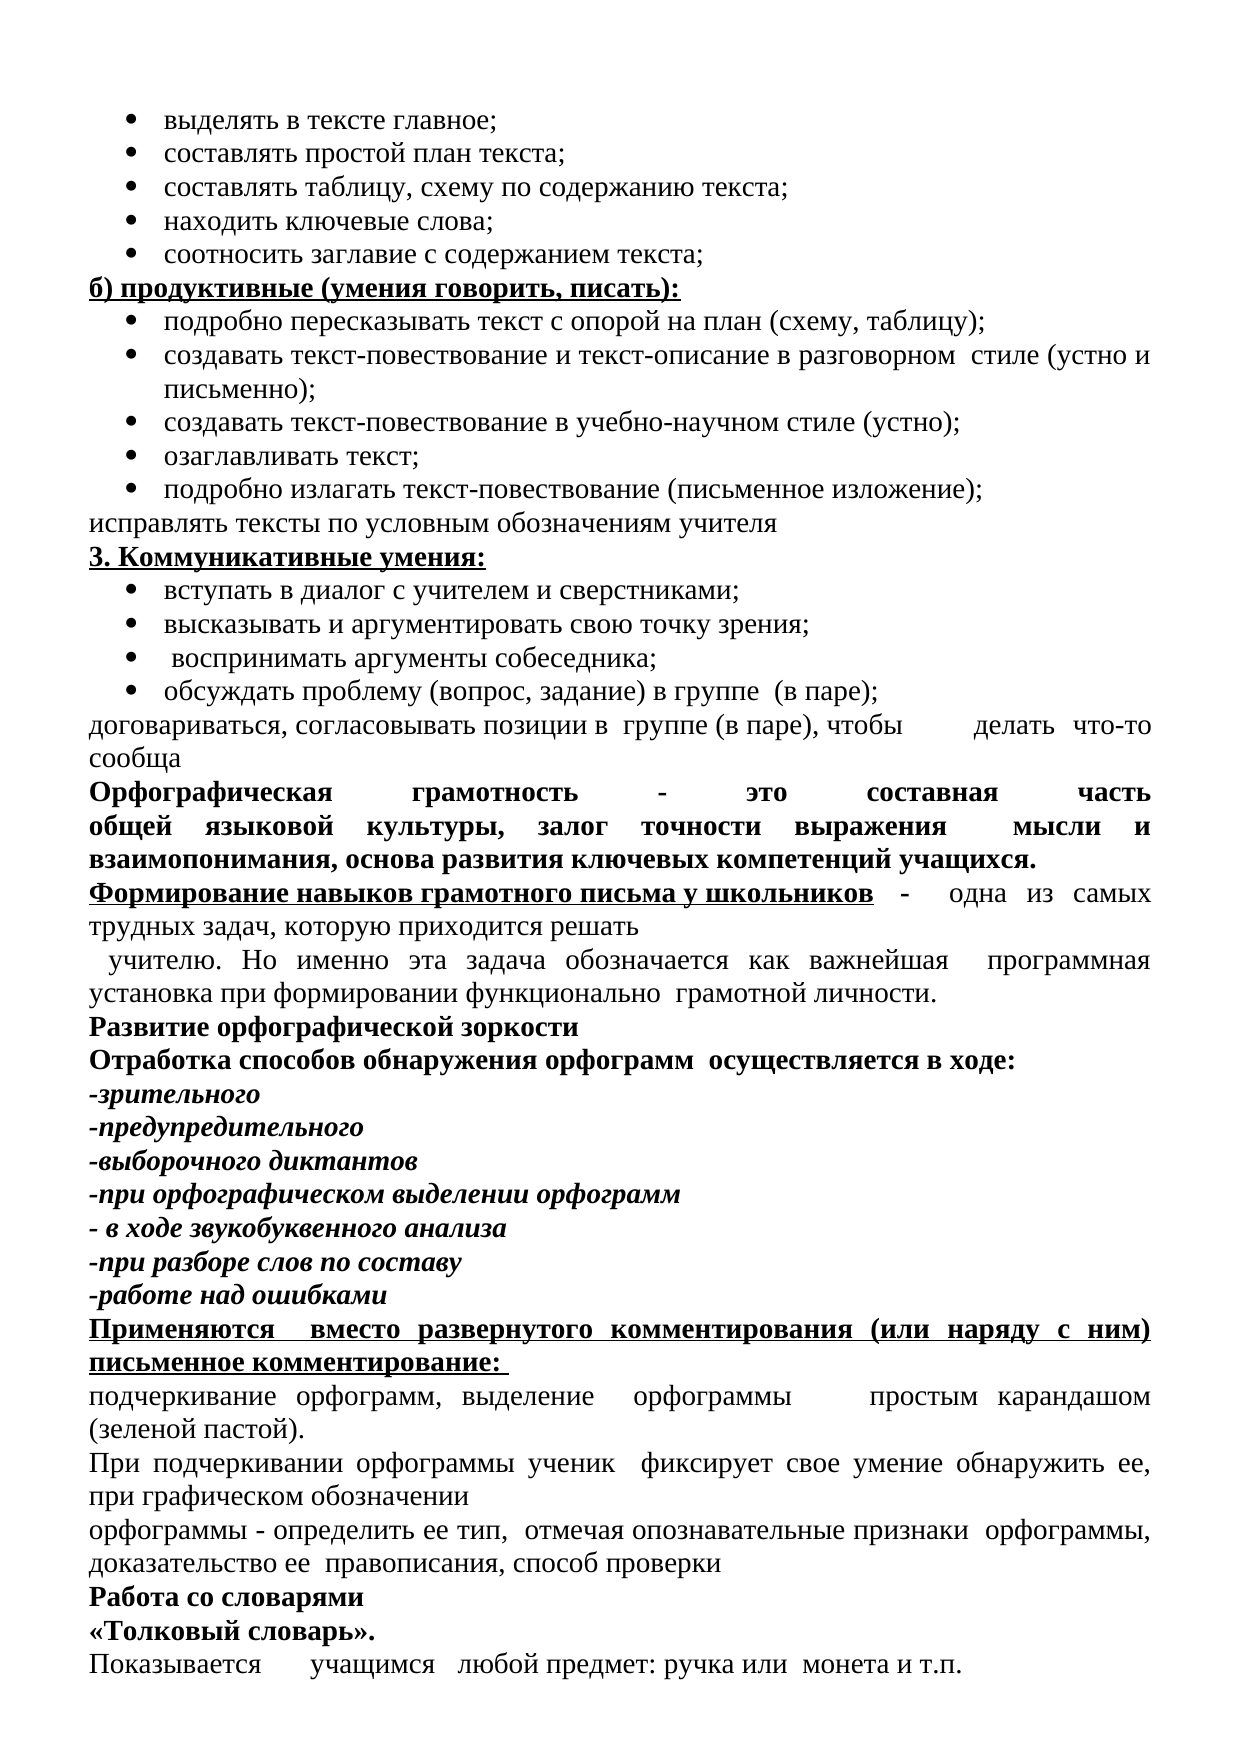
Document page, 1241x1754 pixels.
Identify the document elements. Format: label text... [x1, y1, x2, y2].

text Показывается учащимся любой предмет: ручка или монета и т.п. [89, 1646, 1152, 1680]
text Применяются вместо развернутого комментирования (или наряду с ним) письменное комментирование: [89, 1311, 1152, 1378]
text -при разборе слов по составу [89, 1244, 1152, 1277]
text 3. Коммуникативные умения: [89, 539, 1152, 572]
list вступать в диалог с учителем и сверстниками; [126, 572, 1152, 606]
list составлять таблицу, схему по содержанию текста; [126, 169, 1152, 203]
text -предупредительного [89, 1109, 1152, 1143]
text -выборочного диктантов [89, 1143, 1152, 1177]
text б) продуктивные (умения говорить, писать): [89, 270, 1152, 303]
text Формирование навыков грамотного письма у школьников - одна из самых трудных задач, которую приходится решать [89, 875, 1152, 942]
list соотносить заглавие с содержанием текста; [126, 236, 1152, 270]
list озаглавливать текст; [126, 438, 1152, 472]
list выделять в тексте главное; [126, 102, 1152, 135]
list подробно пересказывать текст с опорой на план (схему, таблицу); [126, 303, 1152, 337]
text учителю. Но именно эта задача обозначается как важнейшая программная установка при формировании функционально грамотной личности. [89, 942, 1152, 1009]
list находить ключевые слова; [126, 203, 1152, 236]
text -работе над ошибками [89, 1277, 1152, 1311]
list создавать текст-повествование и текст-описание в разговорном стиле (устно и письменно); [126, 337, 1152, 404]
list обсуждать проблему (вопрос, задание) в группе (в паре); [126, 673, 1152, 707]
text орфограммы - определить ее тип, отмечая опознавательные признаки орфограммы, доказательство ее правописания, способ проверки [89, 1512, 1152, 1579]
text исправлять тексты по условным обозначениям учителя [89, 505, 1152, 539]
text договариваться, согласовывать позиции в группе (в паре), чтобы делать что-то сообща [89, 707, 1152, 774]
text подчеркивание орфограмм, выделение орфограммы простым карандашом (зеленой пастой). [89, 1378, 1152, 1445]
text Работа со словарями «Толковый словарь». [89, 1579, 1152, 1646]
text Отработка способов обнаружения орфограмм осуществляется в ходе: [89, 1042, 1152, 1076]
list составлять простой план текста; [126, 135, 1152, 169]
list подробно излагать текст-повествование (письменное изложение); [126, 472, 1152, 505]
text При подчеркивании орфограммы ученик фиксирует свое умение обнаружить ее, при графическом обозначении [89, 1445, 1152, 1512]
list создавать текст-повествование в учебно-научном стиле (устно); [126, 404, 1152, 438]
list высказывать и аргументировать свою точку зрения; [126, 606, 1152, 640]
text Развитие орфографической зоркости [89, 1009, 1152, 1042]
text -при орфографическом выделении орфограмм [89, 1177, 1152, 1210]
text -зрительного [89, 1076, 1152, 1109]
list воспринимать аргументы собеседника; [126, 640, 1152, 673]
text Орфографическая грамотность - это составная часть общей языковой культуры, залог точности выражения мысли и взаимопонимания, основа развития ключевых компетенций учащихся. [89, 774, 1152, 875]
text - в ходе звукобуквенного анализа [89, 1210, 1152, 1244]
